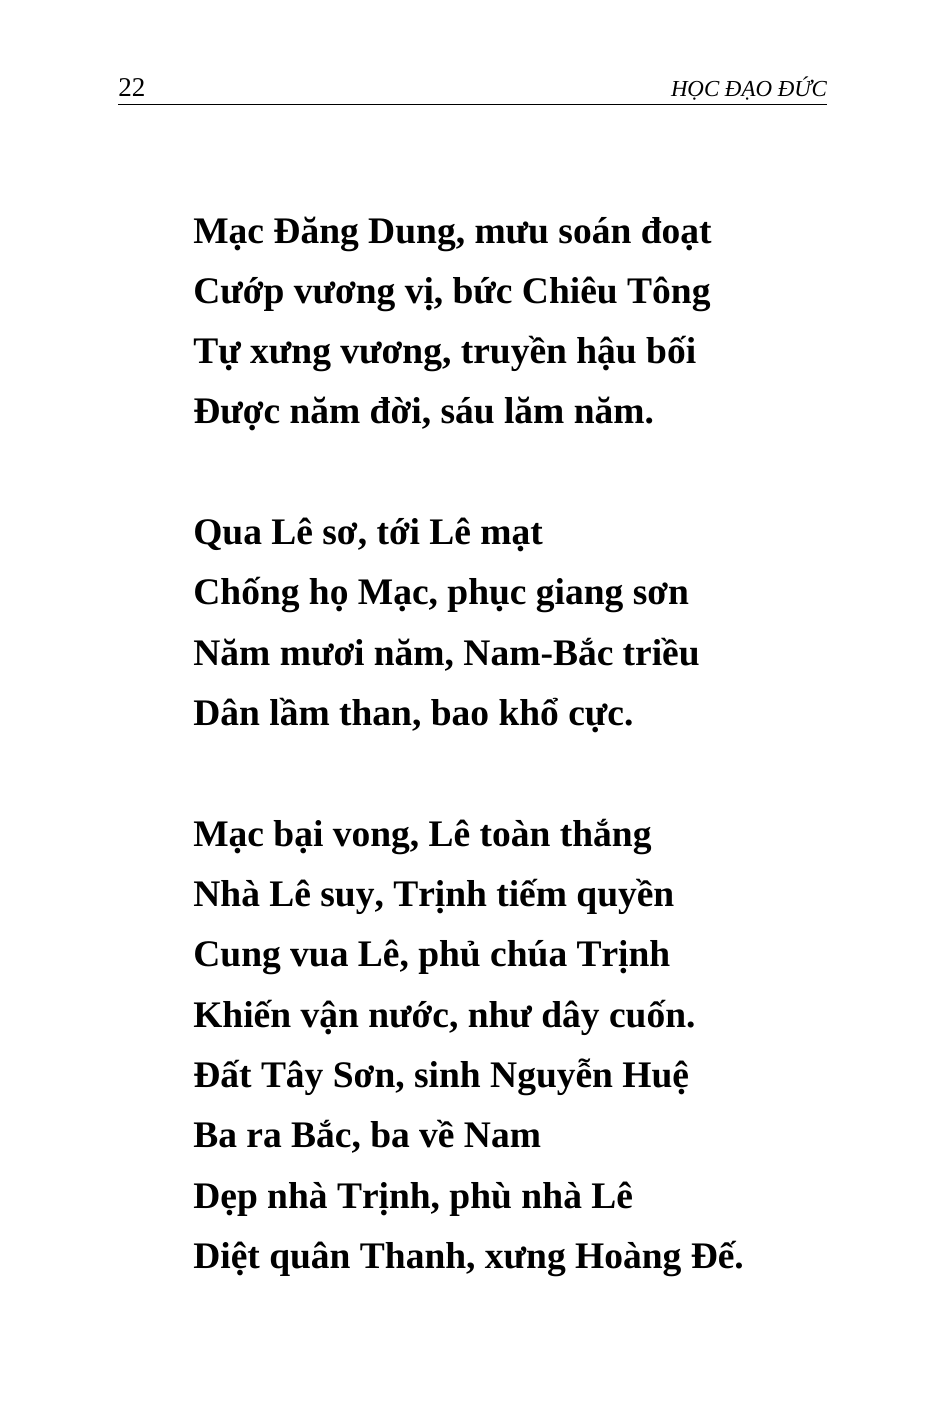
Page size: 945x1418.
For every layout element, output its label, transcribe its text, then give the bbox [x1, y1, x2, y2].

text Qua Lê sơ, tới Lê mạt [118, 509, 827, 553]
text Tự xưng vương, truyền hậu bối [118, 329, 827, 372]
text Mạc bại vong, Lê toàn thắng [118, 811, 827, 854]
text Được năm đời, sáu lăm năm. [118, 389, 827, 432]
text Đất Tây Sơn, sinh Nguyễn Huệ [118, 1052, 827, 1096]
text Cung vua Lê, phủ chúa Trịnh [118, 932, 827, 975]
text Chống họ Mạc, phục giang sơn [118, 570, 827, 613]
text Dẹp nhà Trịnh, phù nhà Lê [118, 1173, 827, 1216]
text Năm mươi năm, Nam-Bắc triều [118, 630, 827, 673]
text Khiến vận nước, như dây cuốn. [118, 992, 827, 1035]
text Nhà Lê suy, Trịnh tiếm quyền [118, 871, 827, 914]
text Ba ra Bắc, ba về Nam [118, 1113, 827, 1156]
text Mạc Đăng Dung, mưu soán đoạt [118, 208, 827, 251]
text Diệt quân Thanh, xưng Hoàng Đế. [118, 1233, 827, 1276]
text Cướp vương vị, bức Chiêu Tông [118, 268, 827, 311]
text Dân lầm than, bao khổ cực. [118, 691, 827, 734]
